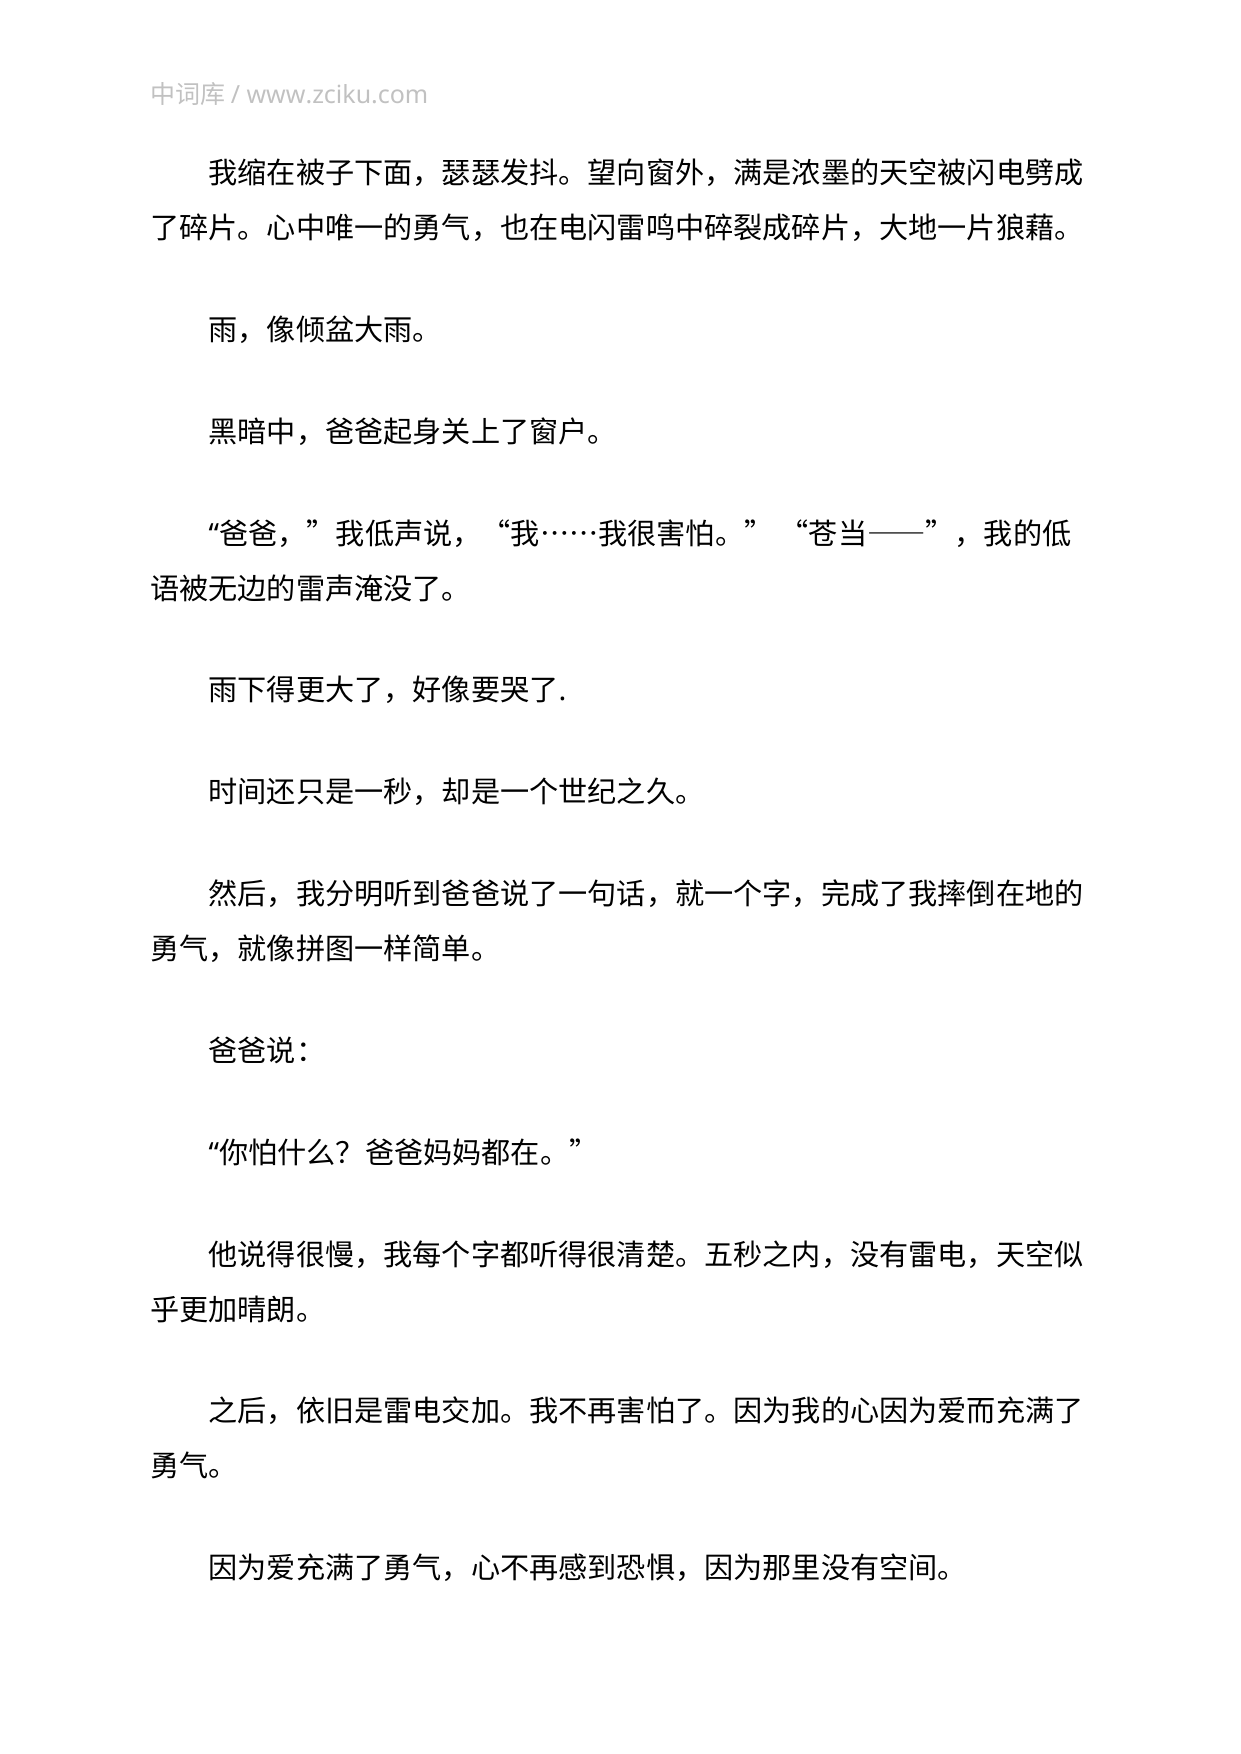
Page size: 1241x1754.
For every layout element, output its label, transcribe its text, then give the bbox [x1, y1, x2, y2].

text 雨，像倾盆大雨。 [150, 307, 1090, 349]
text 他说得很慢，我每个字都听得很清楚。五秒之内，没有雷电，天空似乎更加晴朗。 [150, 1231, 1090, 1328]
text 雨下得更大了，好像要哭了. [150, 667, 1090, 709]
text 时间还只是一秒，却是一个世纪之久。 [150, 769, 1090, 811]
text 爸爸说： [150, 1027, 1090, 1070]
text 之后，依旧是雷电交加。我不再害怕了。因为我的心因为爱而充满了勇气。 [150, 1388, 1090, 1485]
text “爸爸，”我低声说，“我……我很害怕。” “苍当——”，我的低语被无边的雷声淹没了。 [150, 510, 1090, 607]
text 黑暗中，爸爸起身关上了窗户。 [150, 408, 1090, 451]
text 然后，我分明听到爸爸说了一句话，就一个字，完成了我摔倒在地的勇气，就像拼图一样简单。 [150, 871, 1090, 968]
text “你怕什么？爸爸妈妈都在。” [150, 1129, 1090, 1172]
text 因为爱充满了勇气，心不再感到恐惧，因为那里没有空间。 [150, 1544, 1090, 1587]
text 我缩在被子下面，瑟瑟发抖。望向窗外，满是浓墨的天空被闪电劈成了碎片。心中唯一的勇气，也在电闪雷鸣中碎裂成碎片，大地一片狼藉。 [150, 150, 1090, 247]
